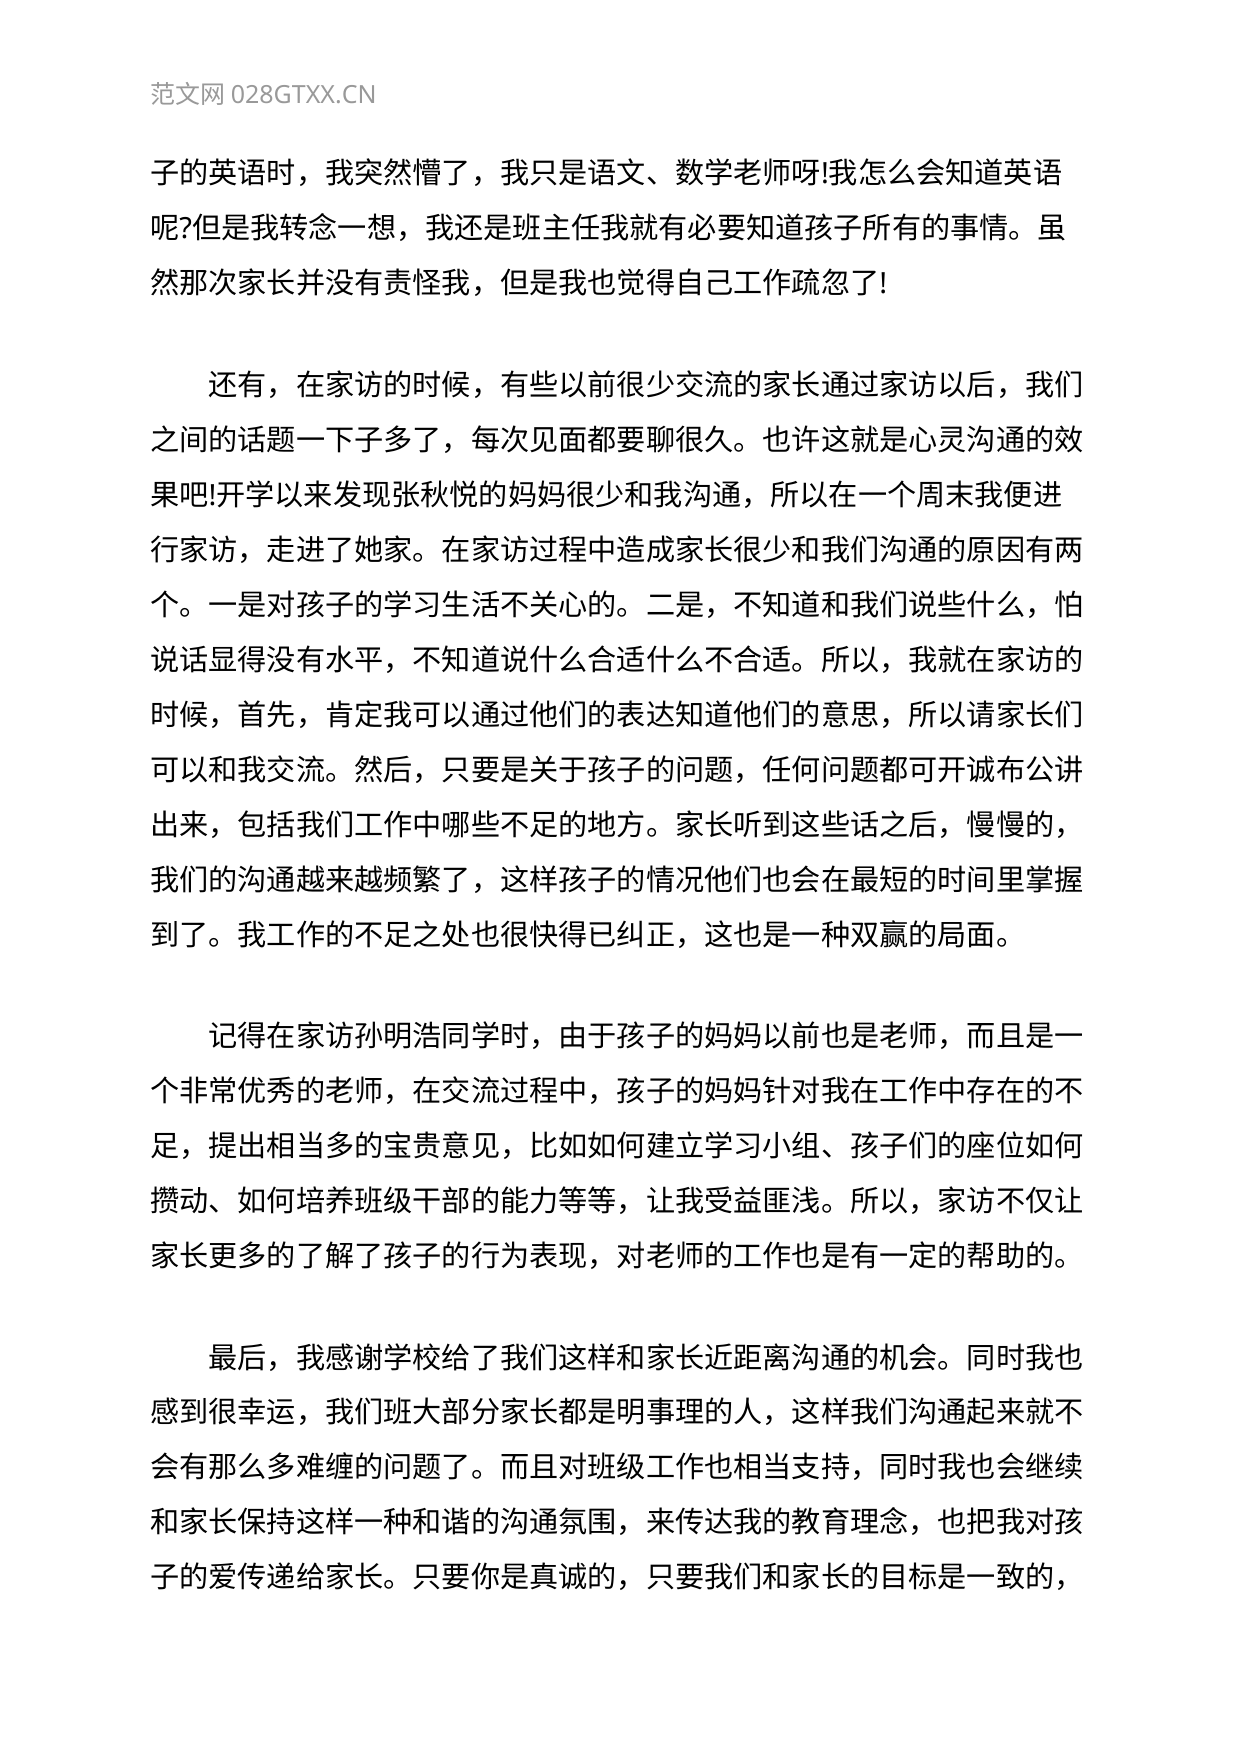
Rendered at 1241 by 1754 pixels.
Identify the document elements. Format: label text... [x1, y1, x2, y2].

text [150, 150, 1090, 302]
text 记得在家访孙明浩同学时，由于孩子的妈妈以前也是老师，而且是一个非常优秀的老师，在交流过程中，孩子的妈妈针对我在工作中存在的不足，提出相当多的宝贵意见，比如如何建立学习小组、孩子们的座位如何攒动、如何培养班级干部的能力等等，让我受益匪浅。所以，家访不仅让家长更多的了解了孩子的行为表现，对老师的工作也是有一定的帮助的。 [150, 1013, 1090, 1275]
text 还有，在家访的时候，有些以前很少交流的家长通过家访以后，我们之间的话题一下子多了，每次见面都要聊很久。也许这就是心灵沟通的效果吧!开学以来发现张秋悦的妈妈很少和我沟通，所以在一个周末我便进行家访，走进了她家。在家访过程中造成家长很少和我们沟通的原因有两个。一是对孩子的学习生活不关心的。二是，不知道和我们说些什么，怕说话显得没有水平，不知道说什么合适什么不合适。所以，我就在家访的时候，首先，肯定我可以通过他们的表达知道他们的意思，所以请家长们可以和我交流。然后，只要是关于孩子的问题，任何问题都可开诚布公讲出来，包括我们工作中哪些不足的地方。家长听到这些话之后，慢慢的，我们的沟通越来越频繁了，这样孩子的情况他们也会在最短的时间里掌握到了。我工作的不足之处也很快得已纠正，这也是一种双赢的局面。 [150, 362, 1090, 953]
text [150, 1334, 1090, 1596]
